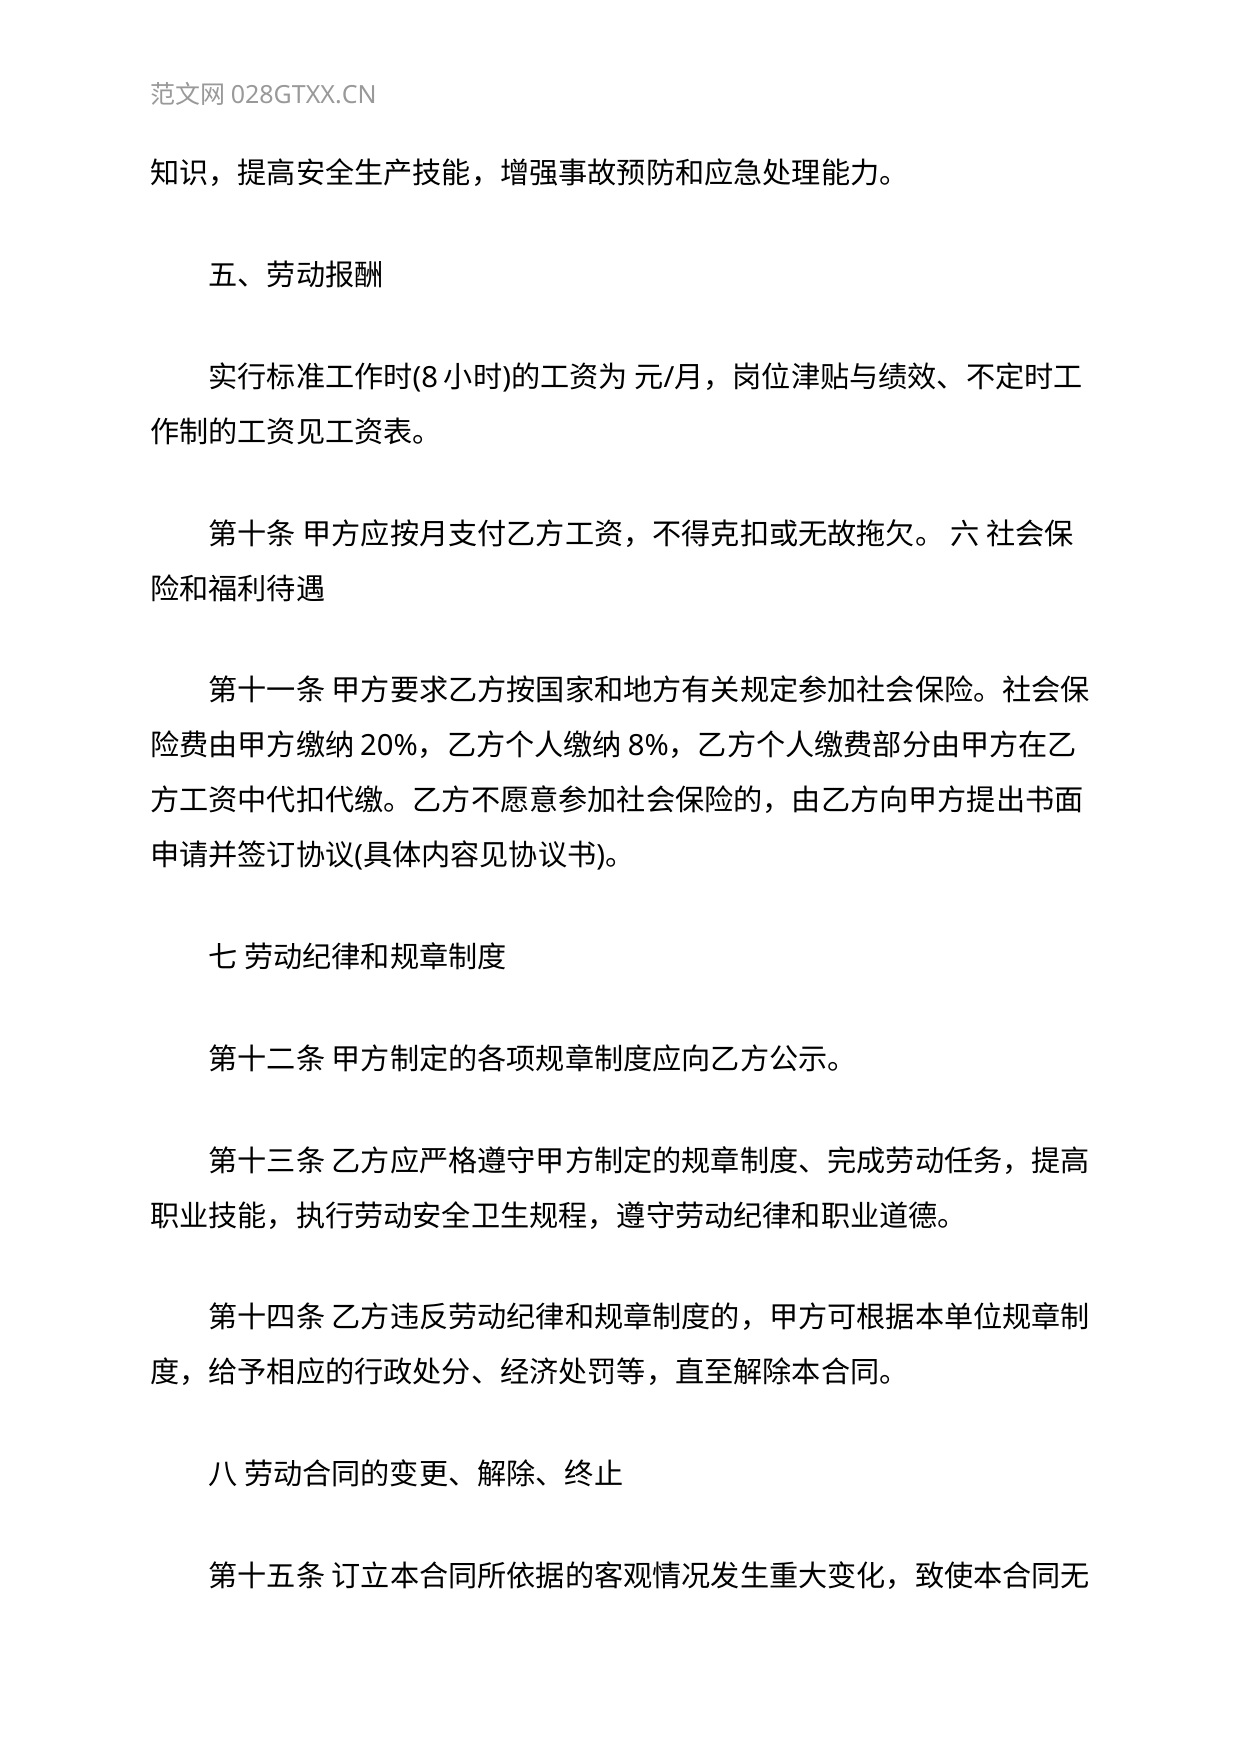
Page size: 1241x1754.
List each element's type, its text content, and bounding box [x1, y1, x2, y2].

text 八 劳动合同的变更、解除、终止 [150, 1451, 1090, 1493]
text 第十二条 甲方制定的各项规章制度应向乙方公示。 [150, 1036, 1090, 1078]
text 第十三条 乙方应严格遵守甲方制定的规章制度、完成劳动任务，提高职业技能，执行劳动安全卫生规程，遵守劳动纪律和职业道德。 [150, 1137, 1090, 1234]
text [150, 1552, 1090, 1595]
text 第十一条 甲方要求乙方按国家和地方有关规定参加社会保险。社会保险费由甲方缴纳20%，乙方个人缴纳8%，乙方个人缴费部分由甲方在乙方工资中代扣代缴。乙方不愿意参加社会保险的，由乙方向甲方提出书面申请并签订协议(具体内容见协议书)。 [150, 667, 1090, 874]
text 第十四条 乙方违反劳动纪律和规章制度的，甲方可根据本单位规章制度，给予相应的行政处分、经济处罚等，直至解除本合同。 [150, 1294, 1090, 1391]
text 第十条 甲方应按月支付乙方工资，不得克扣或无故拖欠。 六 社会保险和福利待遇 [150, 510, 1090, 607]
text 五、劳动报酬 [150, 252, 1090, 294]
text 七 劳动纪律和规章制度 [150, 934, 1090, 976]
text 实行标准工作时(8小时)的工资为 元/月，岗位津贴与绩效、不定时工作制的工资见工资表。 [150, 353, 1090, 451]
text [150, 150, 1090, 192]
